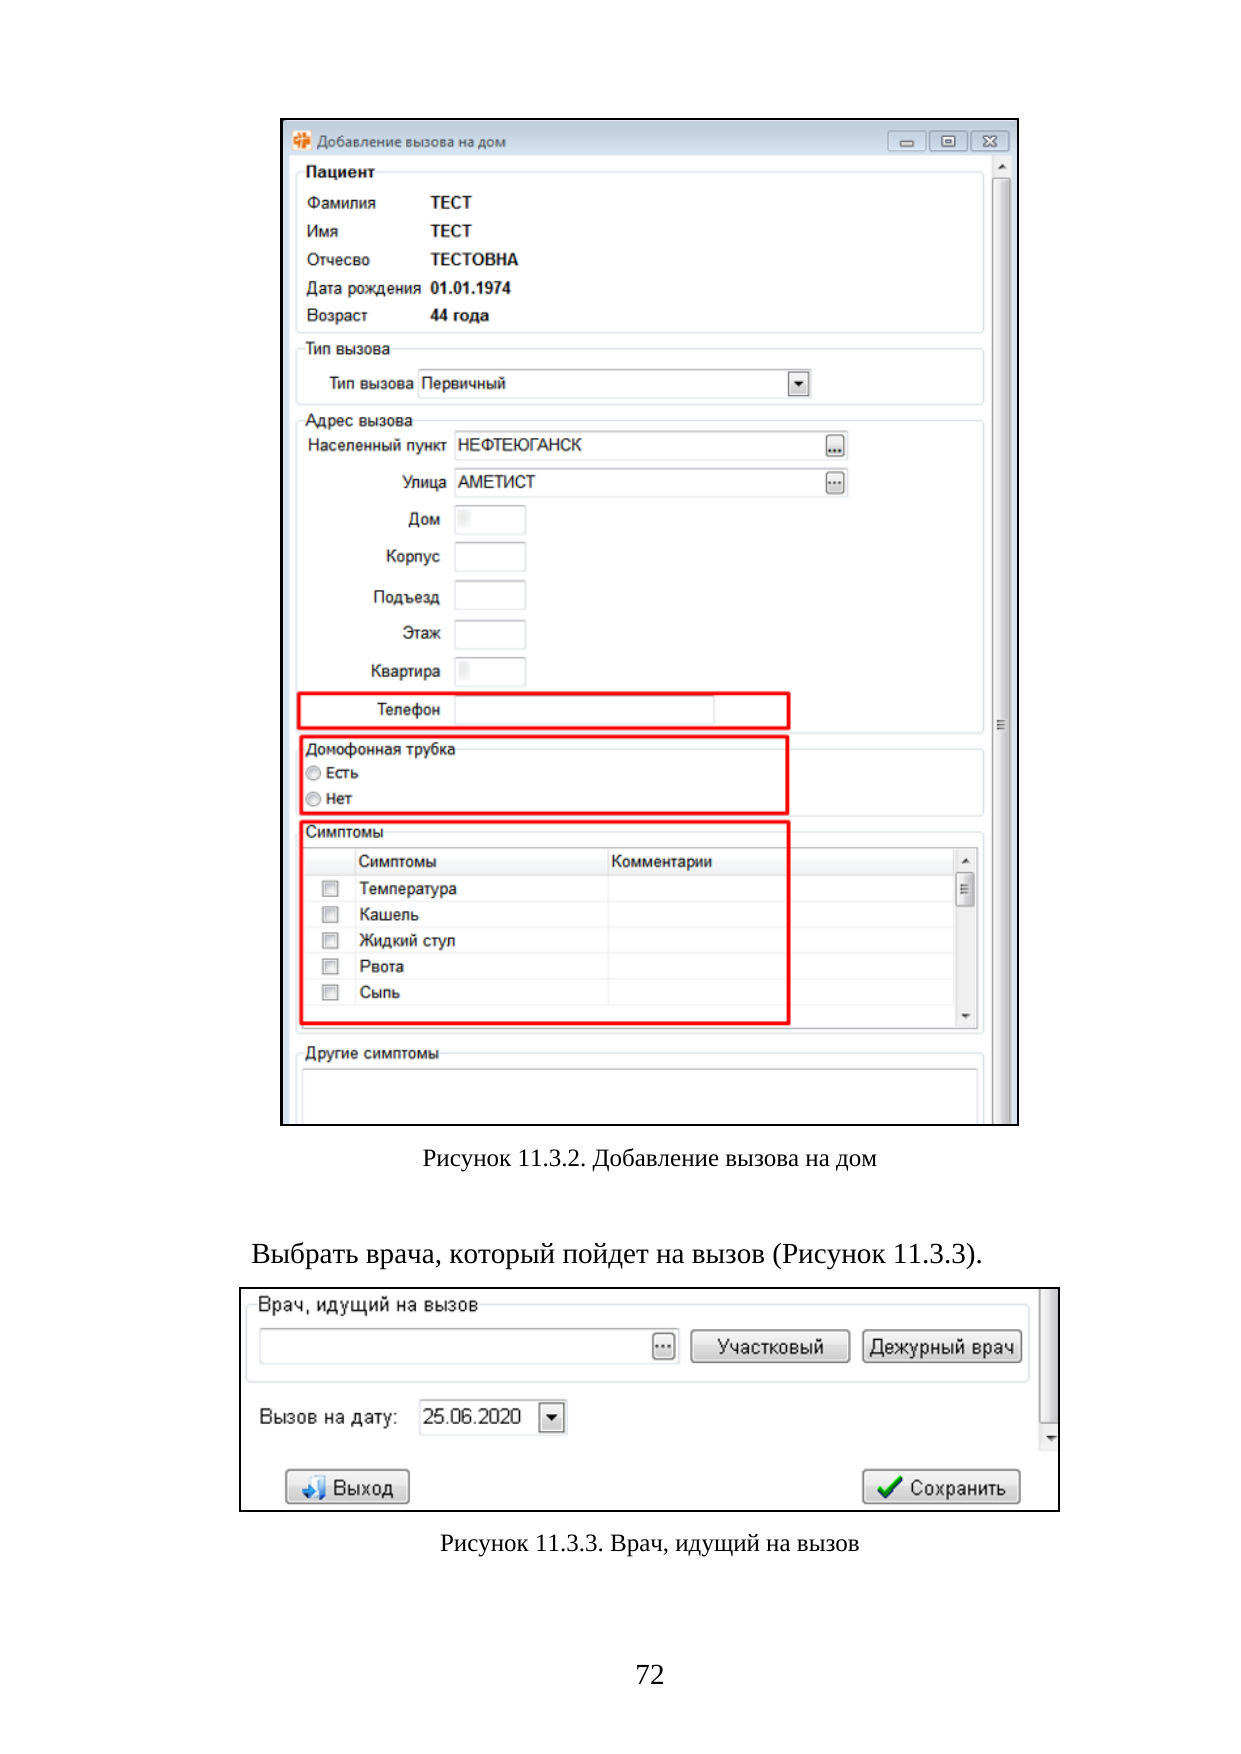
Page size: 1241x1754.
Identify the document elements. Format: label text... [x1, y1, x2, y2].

picture [241, 1289, 1058, 1510]
text Выбрать врача, который пойдет на вызов (Рисунок 11.3.3). [177, 1236, 1122, 1270]
text Рисунок 11.3.3. Врач, идущий на вызов [177, 1528, 1122, 1557]
picture [283, 120, 1017, 1124]
text Рисунок 11.3.2. Добавление вызова на дом [177, 1143, 1122, 1172]
